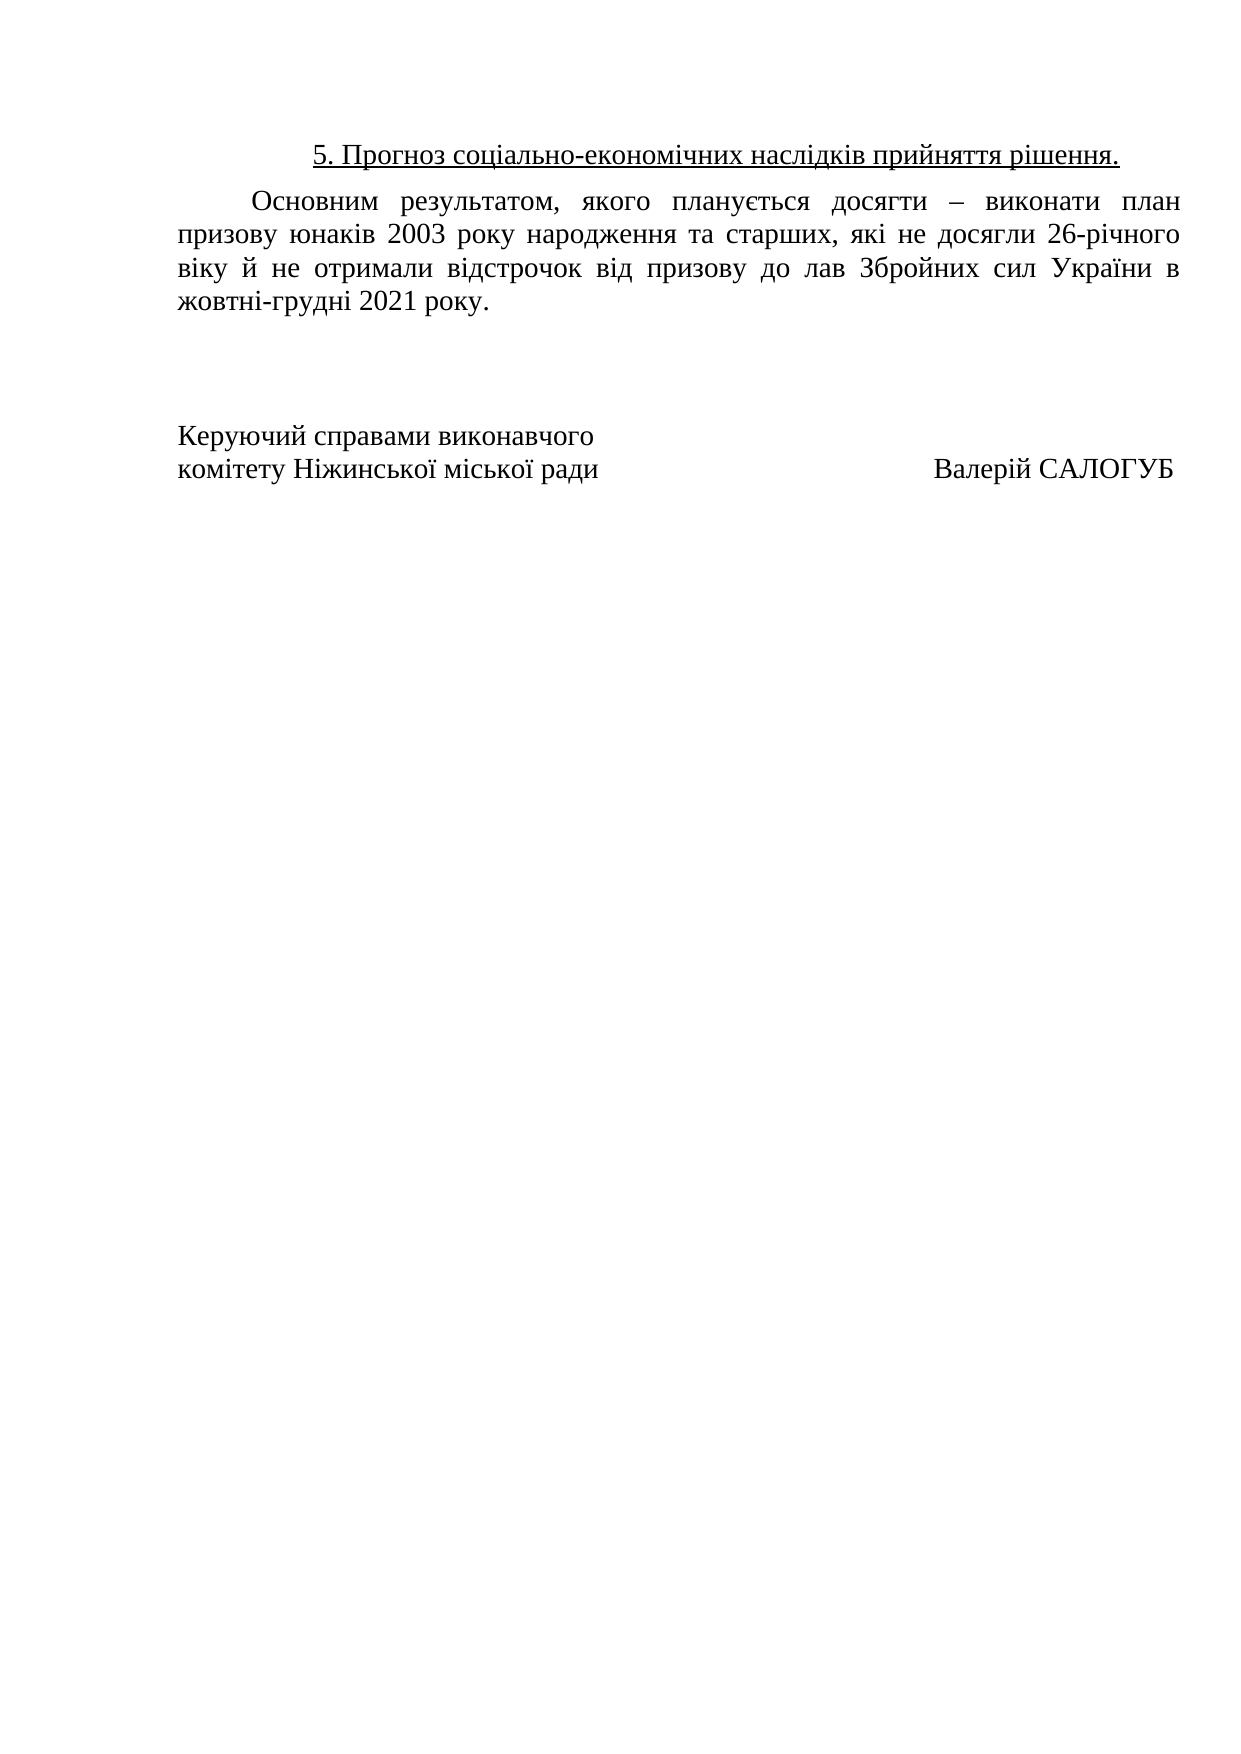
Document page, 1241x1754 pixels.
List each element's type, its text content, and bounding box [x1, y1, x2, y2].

text 5. Прогноз соціально-економічних наслідків прийняття рішення. [177, 137, 1181, 171]
text Основним результатом, якого планується досягти – виконати план призову юнаків 2003 року народження та старших, які не досягли 26-річного віку й не отримали відстрочок від призову до лав Збройних сил України в жовтні-грудні 2021 року. [177, 183, 1181, 317]
text Керуючий справами виконавчого [177, 418, 1181, 451]
text комітету Ніжинської міської ради Валерій САЛОГУБ [177, 451, 1181, 485]
